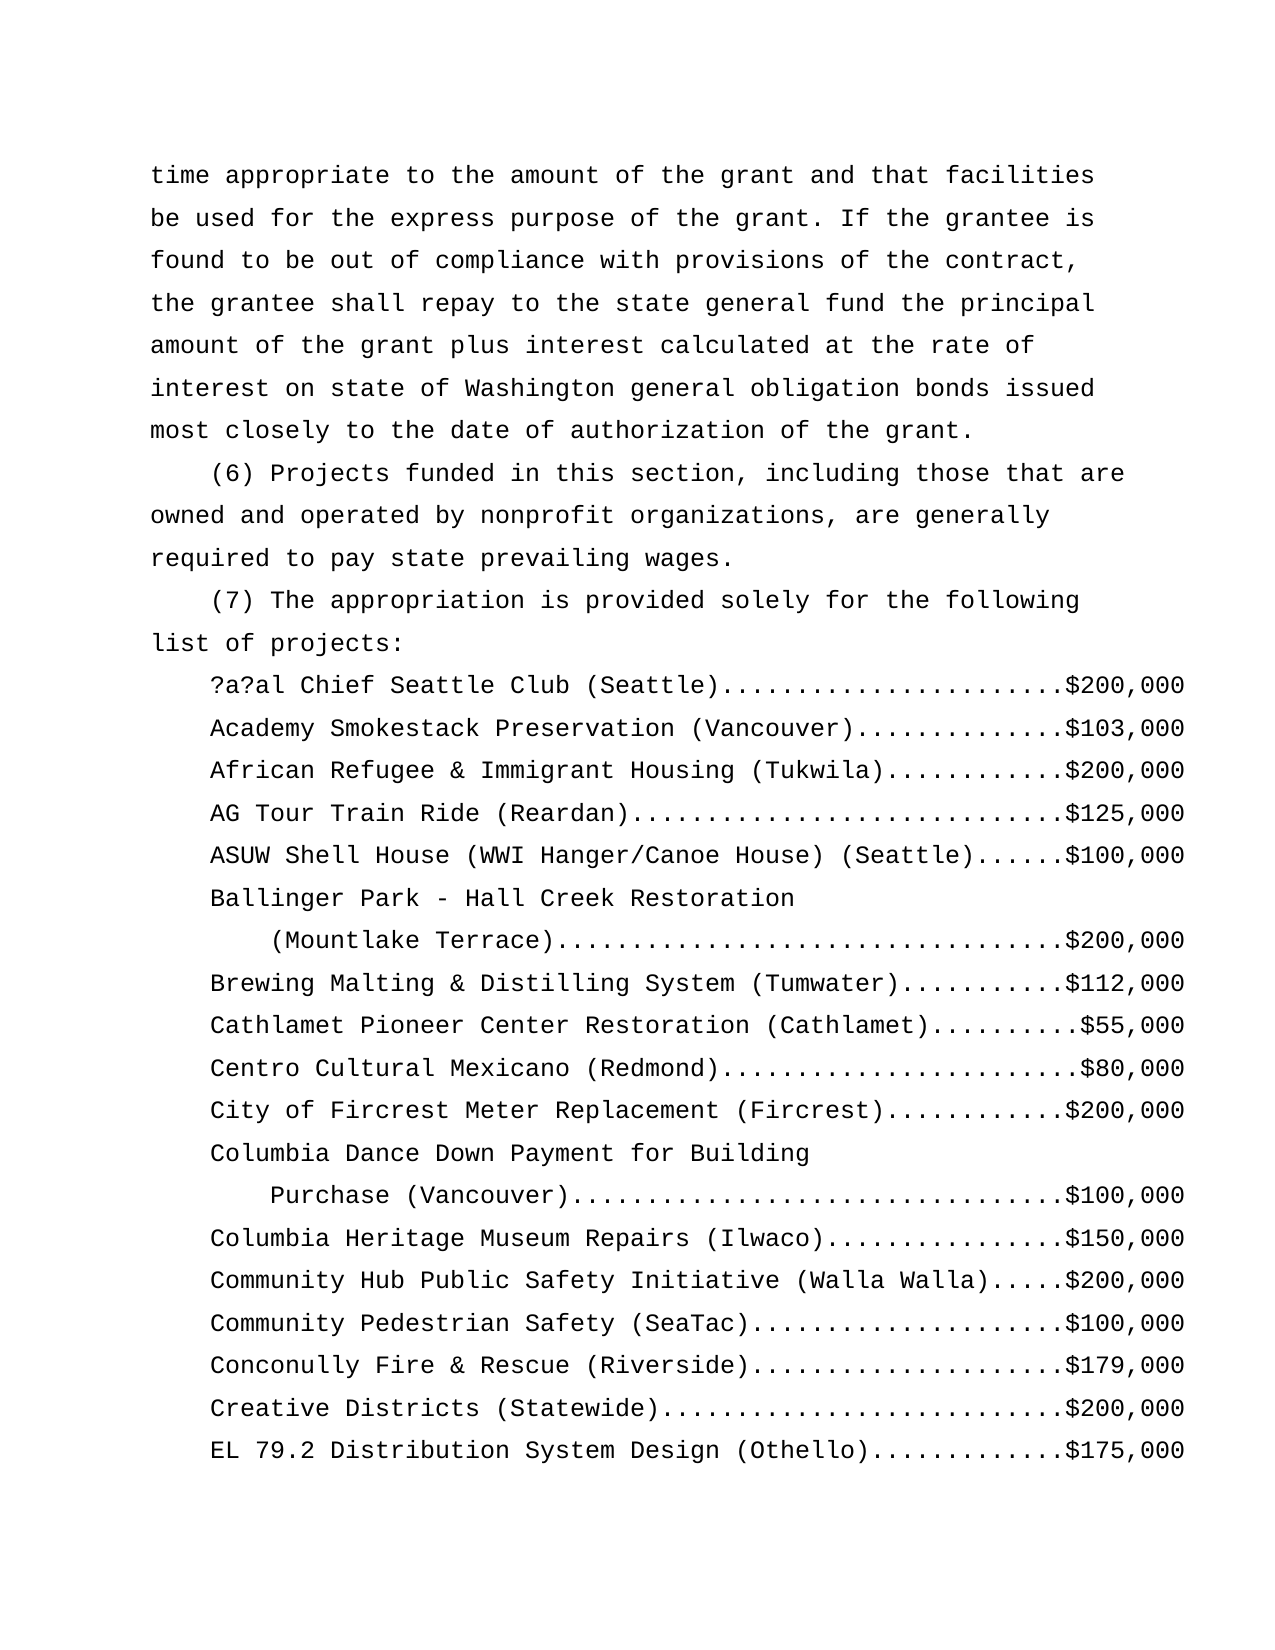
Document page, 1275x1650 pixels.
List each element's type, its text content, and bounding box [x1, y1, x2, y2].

text African Refugee & Immigrant Housing (Tukwila) $200,000 [150, 745, 1125, 787]
text ?a?al Chief Seattle Club (Seattle) $200,000 [150, 660, 1125, 702]
text Centro Cultural Mexicano (Redmond) $80,000 [150, 1042, 1125, 1085]
text Brewing Malting & Distilling System (Tumwater) $112,000 [150, 957, 1125, 1000]
text Academy Smokestack Preservation (Vancouver) $103,000 [150, 702, 1125, 745]
text Community Hub Public Safety Initiative (Walla Walla) $200,000 [150, 1255, 1125, 1297]
text City of Fircrest Meter Replacement (Fircrest) $200,000 [150, 1085, 1125, 1127]
text Community Pedestrian Safety (SeaTac) $100,000 [150, 1297, 1125, 1340]
text EL 79.2 Distribution System Design (Othello) $175,000 [150, 1425, 1125, 1467]
text Purchase (Vancouver) $100,000 [150, 1170, 1125, 1212]
text Columbia Heritage Museum Repairs (Ilwaco) $150,000 [150, 1212, 1125, 1255]
text (Mountlake Terrace) $200,000 [150, 915, 1125, 957]
text Ballinger Park - Hall Creek Restoration [150, 872, 1125, 915]
text Conconully Fire & Rescue (Riverside) $179,000 [150, 1340, 1125, 1382]
text Cathlamet Pioneer Center Restoration (Cathlamet) $55,000 [150, 1000, 1125, 1042]
text ASUW Shell House (WWI Hanger/Canoe House) (Seattle) $100,000 [150, 830, 1125, 872]
text (7) The appropriation is provided solely for the following list of projects: [150, 575, 1125, 660]
text (6) Projects funded in this section, including those that are owned and operated by nonprofit organizations, are generally required to pay state prevailing wages. [150, 447, 1125, 575]
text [150, 150, 1125, 447]
text Creative Districts (Statewide) $200,000 [150, 1382, 1125, 1425]
text AG Tour Train Ride (Reardan) $125,000 [150, 787, 1125, 830]
text Columbia Dance Down Payment for Building [150, 1127, 1125, 1170]
